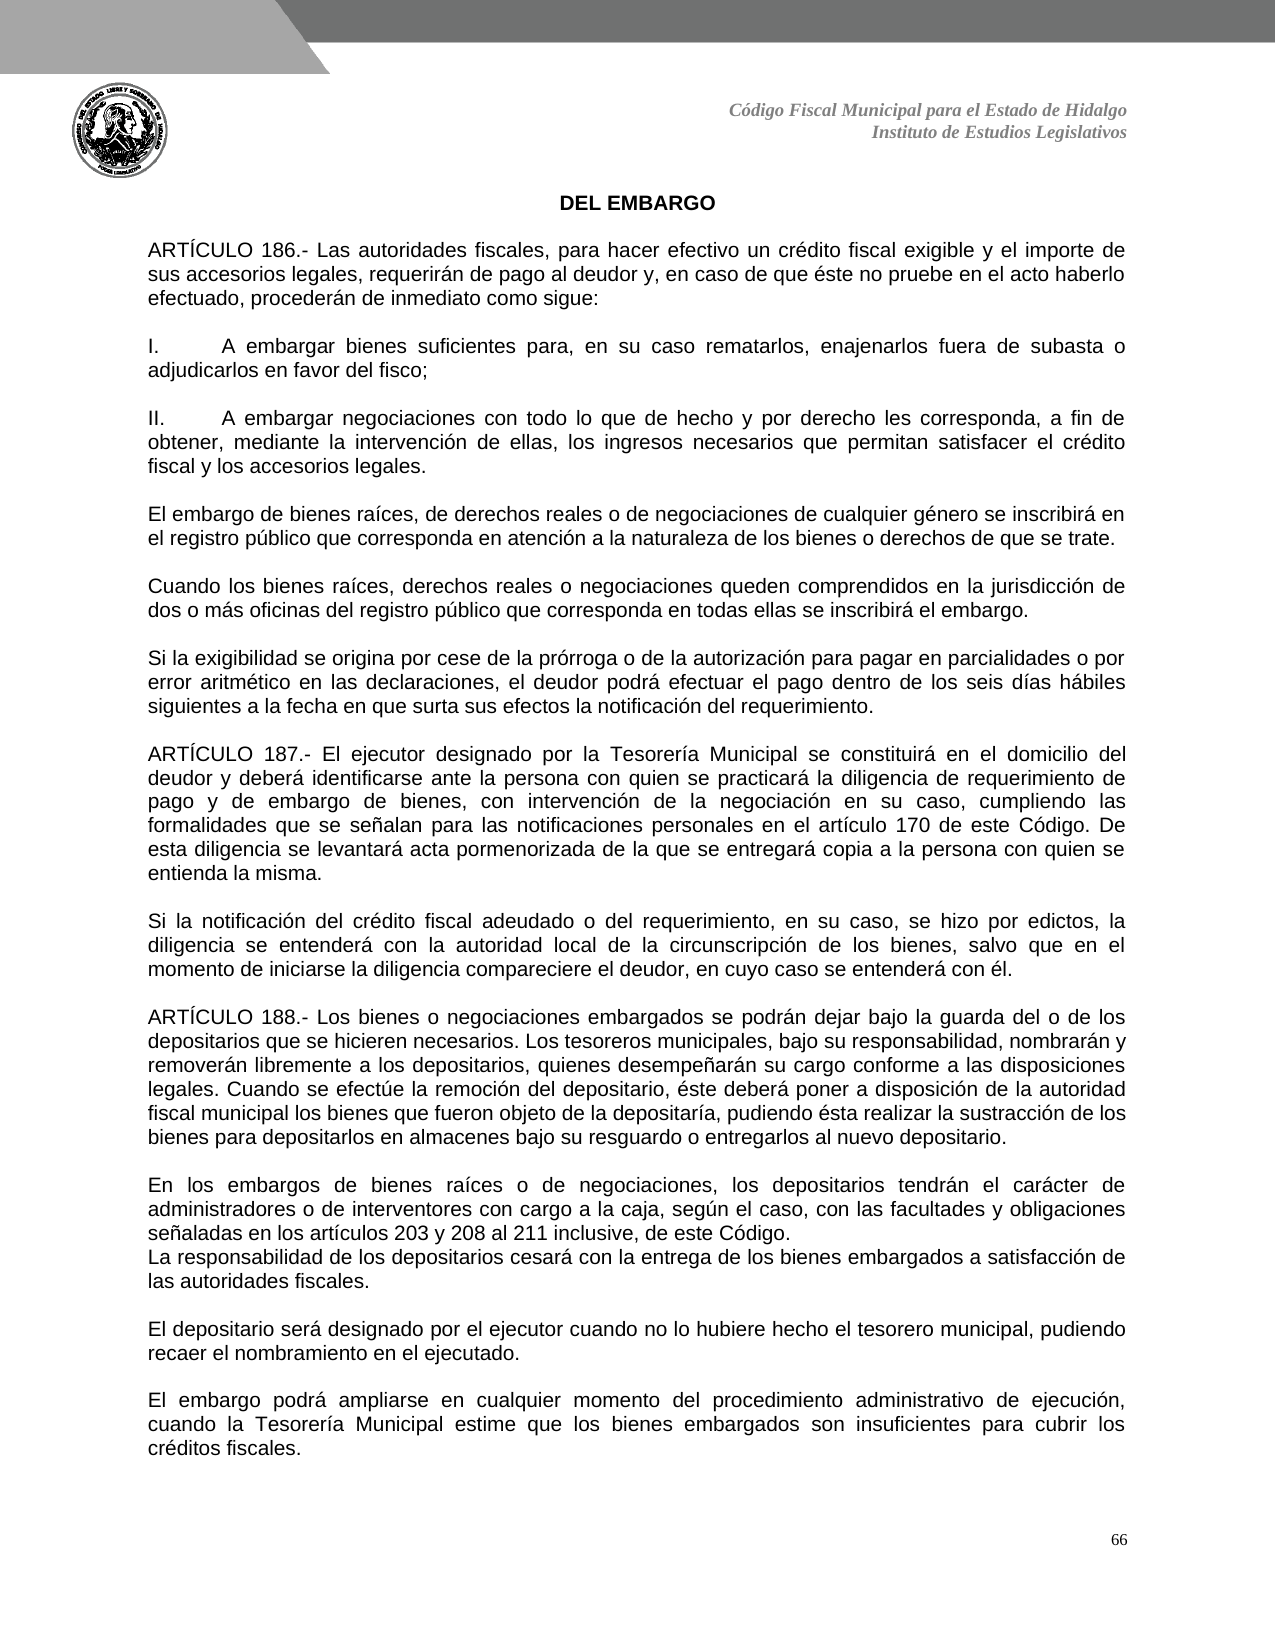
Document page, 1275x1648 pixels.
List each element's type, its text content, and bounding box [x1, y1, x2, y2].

text ARTÍCULO 186.- Las autoridades fiscales, para hacer efectivo un crédito fiscal exigible y el importe de sus accesorios legales, requerirán de pago al deudor y, en caso de que éste no pruebe en el acto haberlo efectuado, procederán de inmediato como sigue: [148, 238, 1127, 310]
text En los embargos de bienes raíces o de negociaciones, los depositarios tendrán el carácter de administradores o de interventores con cargo a la caja, según el caso, con las facultades y obligaciones señaladas en los artículos 203 y 208 al 211 inclusive, de este Código. [148, 1173, 1127, 1244]
text El embargo podrá ampliarse en cualquier momento del procedimiento administrativo de ejecución, cuando la Tesorería Municipal estime que los bienes embargados son insuficientes para cubrir los créditos fiscales. [148, 1388, 1127, 1460]
text Del Embargo [148, 190, 1127, 214]
text El embargo de bienes raíces, de derechos reales o de negociaciones de cualquier género se inscribirá en el registro público que corresponda en atención a la naturaleza de los bienes o derechos de que se trate. [148, 502, 1127, 550]
text Si la notificación del crédito fiscal adeudado o del requerimiento, en su caso, se hizo por edictos, la diligencia se entenderá con la autoridad local de la circunscripción de los bienes, salvo que en el momento de iniciarse la diligencia compareciere el deudor, en cuyo caso se entenderá con él. [148, 909, 1127, 981]
text I. A embargar bienes suficientes para, en su caso rematarlos, enajenarlos fuera de subasta o adjudicarlos en favor del fisco; [148, 334, 1127, 382]
text ARTÍCULO 188.- Los bienes o negociaciones embargados se podrán dejar bajo la guarda del o de los depositarios que se hicieren necesarios. Los tesoreros municipales, bajo su responsabilidad, nombrarán y removerán libremente a los depositarios, quienes desempeñarán su cargo conforme a las disposiciones legales. Cuando se efectúe la remoción del depositario, éste deberá poner a disposición de la autoridad fiscal municipal los bienes que fueron objeto de la depositaría, pudiendo ésta realizar la sustracción de los bienes para depositarlos en almacenes bajo su resguardo o entregarlos al nuevo depositario. [148, 1005, 1127, 1149]
text ARTÍCULO 187.- El ejecutor designado por la Tesorería Municipal se constituirá en el domicilio del deudor y deberá identificarse ante la persona con quien se practicará la diligencia de requerimiento de pago y de embargo de bienes, con intervención de la negociación en su caso, cumpliendo las formalidades que se señalan para las notificaciones personales en el artículo 170 de este Código. De esta diligencia se levantará acta pormenorizada de la que se entregará copia a la persona con quien se entienda la misma. [148, 741, 1127, 885]
text Si la exigibilidad se origina por cese de la prórroga o de la autorización para pagar en parcialidades o por error aritmético en las declaraciones, el deudor podrá efectuar el pago dentro de los seis días hábiles siguientes a la fecha en que surta sus efectos la notificación del requerimiento. [148, 646, 1127, 717]
text El depositario será designado por el ejecutor cuando no lo hubiere hecho el tesorero municipal, pudiendo recaer el nombramiento en el ejecutado. [148, 1316, 1127, 1364]
text Cuando los bienes raíces, derechos reales o negociaciones queden comprendidos en la jurisdicción de dos o más oficinas del registro público que corresponda en todas ellas se inscribirá el embargo. [148, 574, 1127, 622]
picture [0, 0, 1275, 180]
text II. A embargar negociaciones con todo lo que de hecho y por derecho les corresponda, a fin de obtener, mediante la intervención de ellas, los ingresos necesarios que permitan satisfacer el crédito fiscal y los accesorios legales. [148, 406, 1127, 478]
text La responsabilidad de los depositarios cesará con la entrega de los bienes embargados a satisfacción de las autoridades fiscales. [148, 1244, 1127, 1292]
